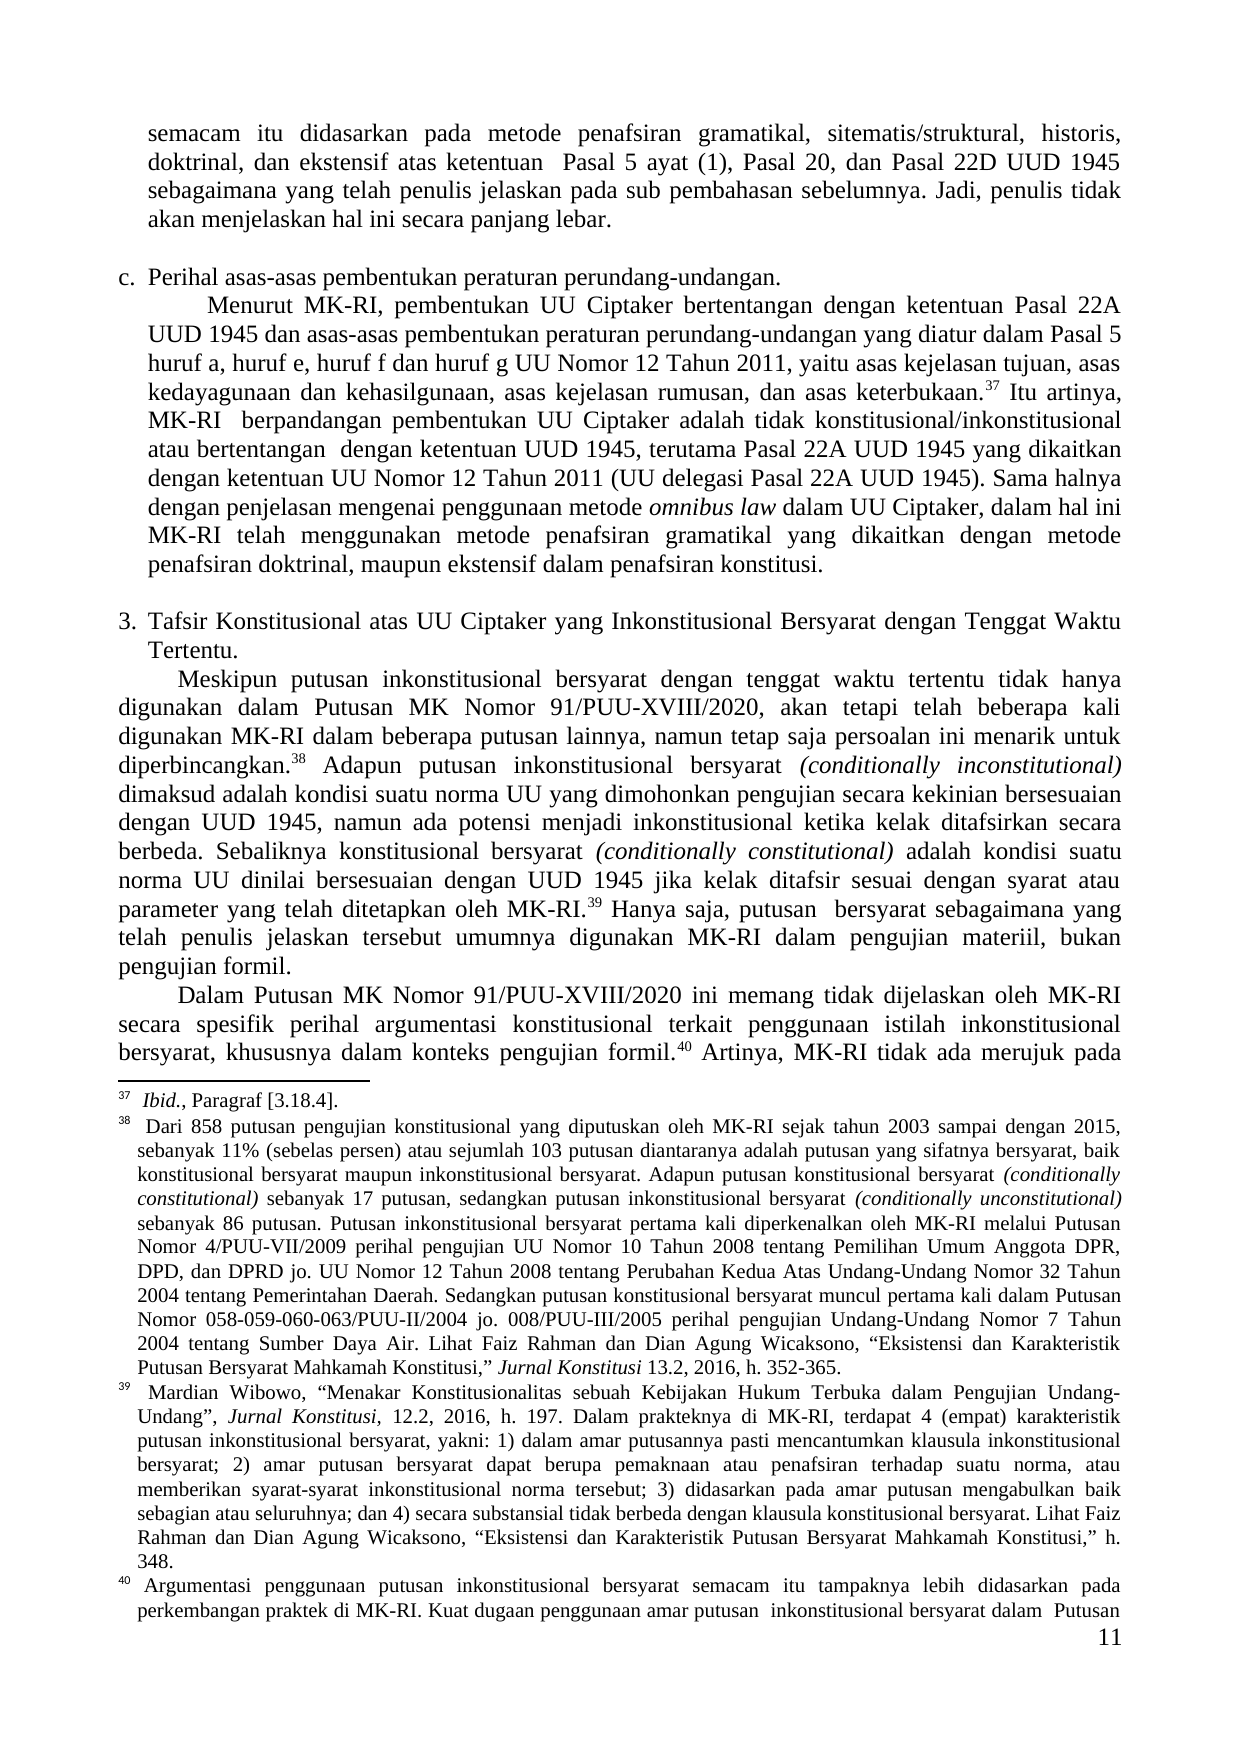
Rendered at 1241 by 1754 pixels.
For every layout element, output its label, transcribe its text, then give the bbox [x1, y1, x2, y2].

list Meskipun putusan inkonstitusional bersyarat dengan tenggat waktu tertentu tidak hanya digunakan dalam Putusan MK Nomor 91/PUU-XVIII/2020, akan tetapi telah beberapa kali digunakan MK-RI dalam beberapa putusan lainnya, namun tetap saja persoalan ini menarik untuk diperbincangkan. Adapun putusan inkonstitusional bersyarat (conditionally inconstitutional) dimaksud adalah kondisi suatu norma UU yang dimohonkan pengujian secara kekinian bersesuaian dengan UUD 1945, namun ada potensi menjadi inkonstitusional ketika kelak ditafsirkan secara berbeda. Sebaliknya konstitusional bersyarat (conditionally constitutional) adalah kondisi suatu norma UU dinilai bersesuaian dengan UUD 1945 jika kelak ditafsir sesuai dengan syarat atau parameter yang telah ditetapkan oleh MK-RI. Hanya saja, putusan bersyarat sebagaimana yang telah penulis jelaskan tersebut umumnya digunakan MK-RI dalam pengujian materiil, bukan pengujian formil. [118, 664, 1122, 980]
list Dalam Putusan MK Nomor 91/PUU-XVIII/2020 ini memang tidak dijelaskan oleh MK-RI secara spesifik perihal argumentasi konstitusional terkait penggunaan istilah inkonstitusional bersyarat, khususnya dalam konteks pengujian formil. Artinya, MK-RI tidak ada merujuk pada ketentuan konstitusi secara jelas terkait pilihan diksi inkonstitusional bersyarat dalam putusannya ini. MK-RI hanya menegaskan sebagai berikut: [118, 980, 1122, 1066]
subtitle Tafsir Konstitusional atas UU Ciptaker yang Inkonstitusional Bersyarat dengan Tenggat Waktu Tertentu. [118, 606, 1122, 664]
subtitle Perihal asas-asas pembentukan peraturan perundang-undangan. [118, 262, 1122, 291]
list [148, 118, 1122, 233]
list Menurut MK-RI, pembentukan UU Ciptaker bertentangan dengan ketentuan Pasal 22A UUD 1945 dan asas-asas pembentukan peraturan perundang-undangan yang diatur dalam Pasal 5 huruf a, huruf e, huruf f dan huruf g UU Nomor 12 Tahun 2011, yaitu asas kejelasan tujuan, asas kedayagunaan dan kehasilgunaan, asas kejelasan rumusan, dan asas keterbukaan. Itu artinya, MK-RI berpandangan pembentukan UU Ciptaker adalah tidak konstitusional/inkonstitusional atau bertentangan dengan ketentuan UUD 1945, terutama Pasal 22A UUD 1945 yang dikaitkan dengan ketentuan UU Nomor 12 Tahun 2011 (UU delegasi Pasal 22A UUD 1945). Sama halnya dengan penjelasan mengenai penggunaan metode omnibus law dalam UU Ciptaker, dalam hal ini MK-RI telah menggunakan metode penafsiran gramatikal yang dikaitkan dengan metode penafsiran doktrinal, maupun ekstensif dalam penafsiran konstitusi. [148, 291, 1122, 578]
